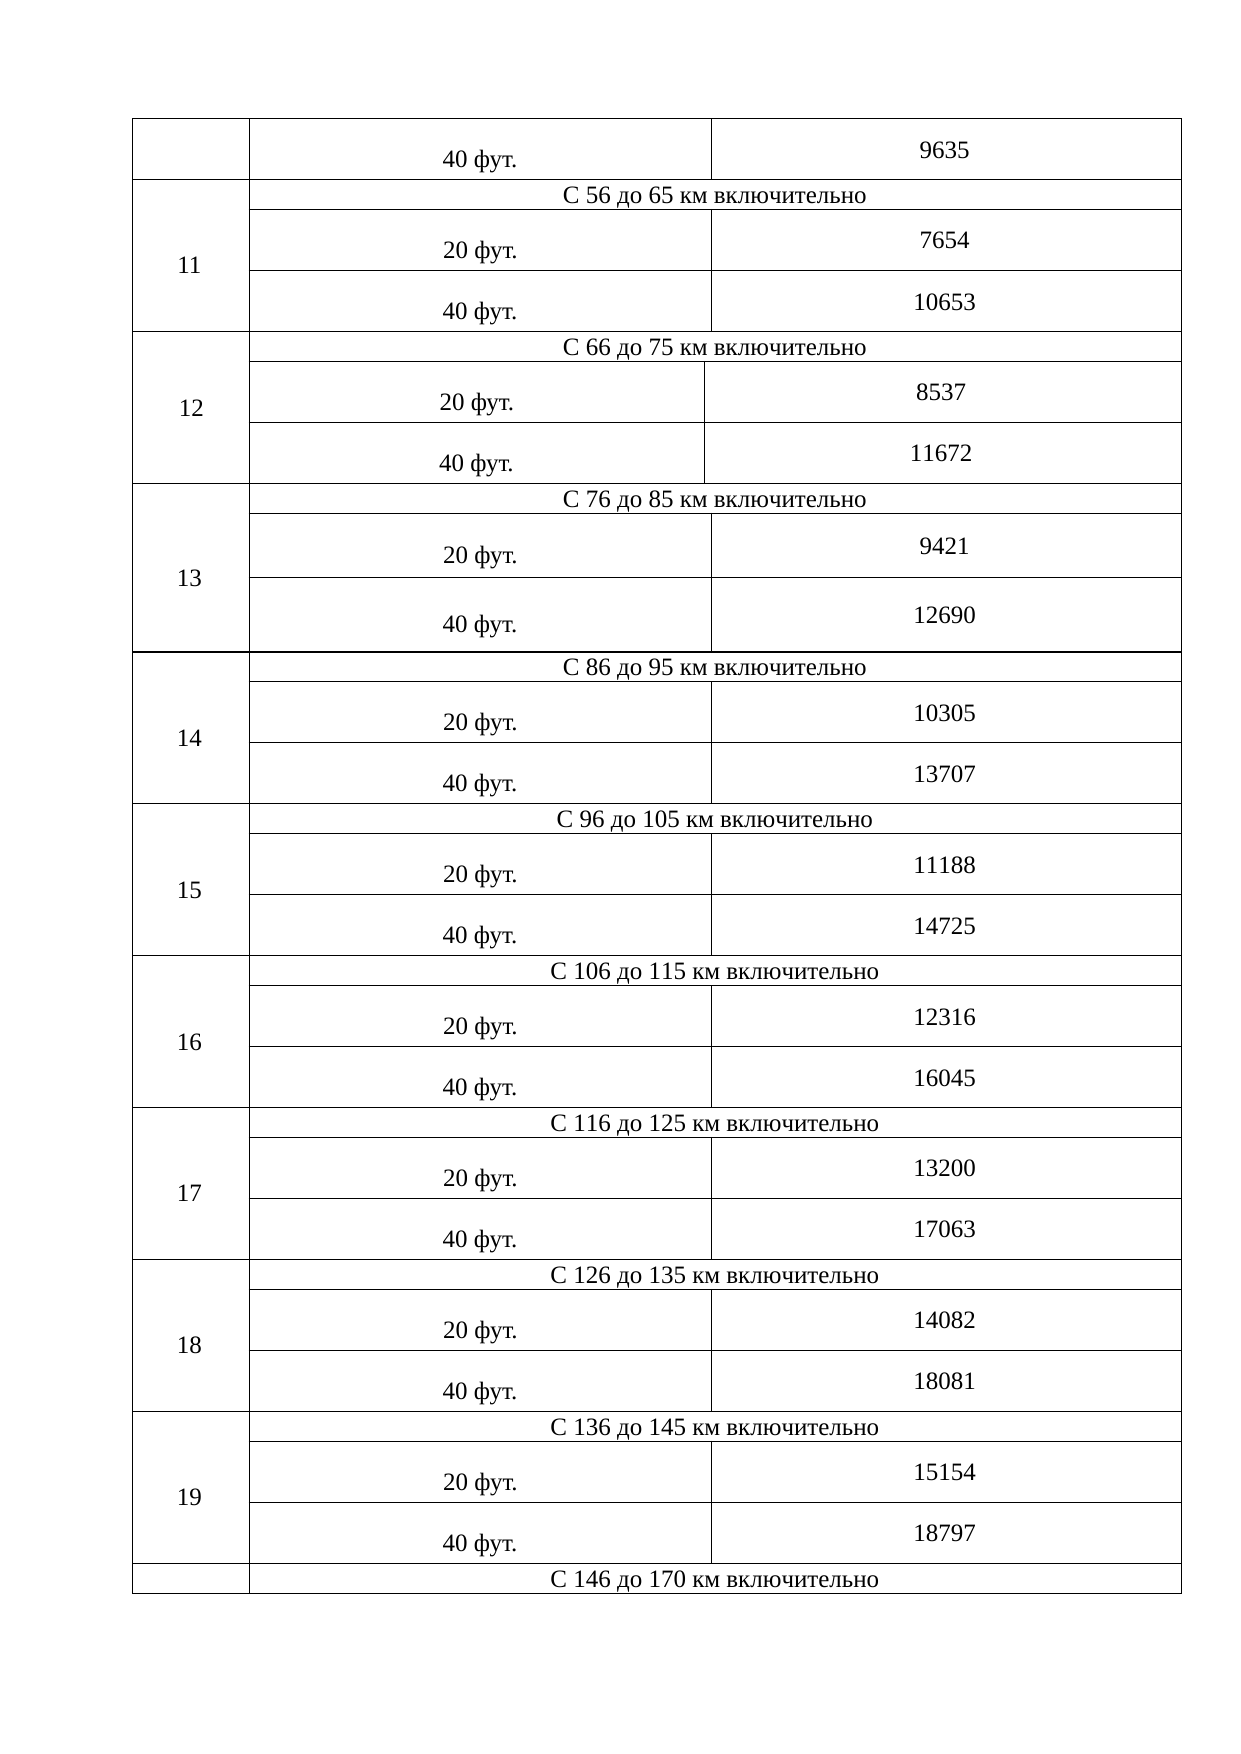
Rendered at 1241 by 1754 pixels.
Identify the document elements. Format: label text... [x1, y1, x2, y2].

table_cell 40 фут. [250, 1199, 711, 1259]
table_cell 16045 [712, 1047, 1181, 1107]
table_cell 11 [133, 180, 249, 331]
table_cell 12316 [712, 986, 1181, 1046]
table_cell С 146 до 170 км включительно [250, 1564, 1181, 1592]
table_cell 40 фут. [250, 423, 704, 483]
table_cell 40 фут. [250, 743, 711, 803]
table_cell 17 [133, 1108, 249, 1259]
table_cell 15 [133, 804, 249, 955]
table_cell 12 [133, 332, 249, 483]
table_cell 20 фут. [250, 1442, 711, 1502]
table_cell С 86 до 95 км включительно [250, 653, 1181, 681]
table_cell 12690 [712, 578, 1181, 651]
table_cell 40 фут. [250, 1047, 711, 1107]
table_cell 40 фут. [250, 1503, 711, 1563]
table_cell 14082 [712, 1290, 1181, 1350]
table_cell 40 фут. [250, 1351, 711, 1411]
table_cell 20 фут. [250, 834, 711, 894]
table_cell 20 фут. [250, 986, 711, 1046]
table_cell С 76 до 85 км включительно [250, 484, 1181, 513]
table_cell 20 фут. [250, 362, 704, 422]
table_cell 40 фут. [250, 578, 711, 651]
table_cell С 66 до 75 км включительно [250, 332, 1181, 361]
table_cell 40 фут. [250, 271, 711, 331]
table_cell 11188 [712, 834, 1181, 894]
table_cell 13 [133, 484, 249, 651]
table_cell 11672 [705, 423, 1181, 483]
table_cell 14725 [712, 895, 1181, 955]
table_cell 14 [133, 653, 249, 803]
table_cell С 126 до 135 км включительно [250, 1260, 1181, 1289]
table_cell 20 фут. [250, 210, 711, 270]
table_cell 18 [133, 1260, 249, 1411]
table_cell 20 [133, 1564, 249, 1592]
table_cell 10305 [712, 682, 1181, 742]
table_cell 20 фут. [250, 682, 711, 742]
table_cell С 96 до 105 км включительно [250, 804, 1181, 833]
table_cell 7654 [712, 210, 1181, 270]
table_cell 13200 [712, 1138, 1181, 1198]
table_cell 9421 [712, 514, 1181, 577]
table_cell 10653 [712, 271, 1181, 331]
table_cell С 106 до 115 км включительно [250, 956, 1181, 985]
table_cell 40 фут. [250, 119, 711, 179]
table_cell 19 [133, 1412, 249, 1563]
table_cell 18081 [712, 1351, 1181, 1411]
table_cell С 136 до 145 км включительно [250, 1412, 1181, 1441]
table_cell 20 фут. [250, 514, 711, 577]
table_cell 18797 [712, 1503, 1181, 1563]
table_cell 13707 [712, 743, 1181, 803]
table_cell 20 фут. [250, 1138, 711, 1198]
table_cell 17063 [712, 1199, 1181, 1259]
table_cell 40 фут. [250, 895, 711, 955]
table_cell 8537 [705, 362, 1181, 422]
table_cell 9635 [712, 119, 1181, 179]
table_cell 16 [133, 956, 249, 1107]
table_cell С 56 до 65 км включительно [250, 180, 1181, 209]
table_cell С 116 до 125 км включительно [250, 1108, 1181, 1137]
table_cell 20 фут. [250, 1290, 711, 1350]
table_cell 15154 [712, 1442, 1181, 1502]
